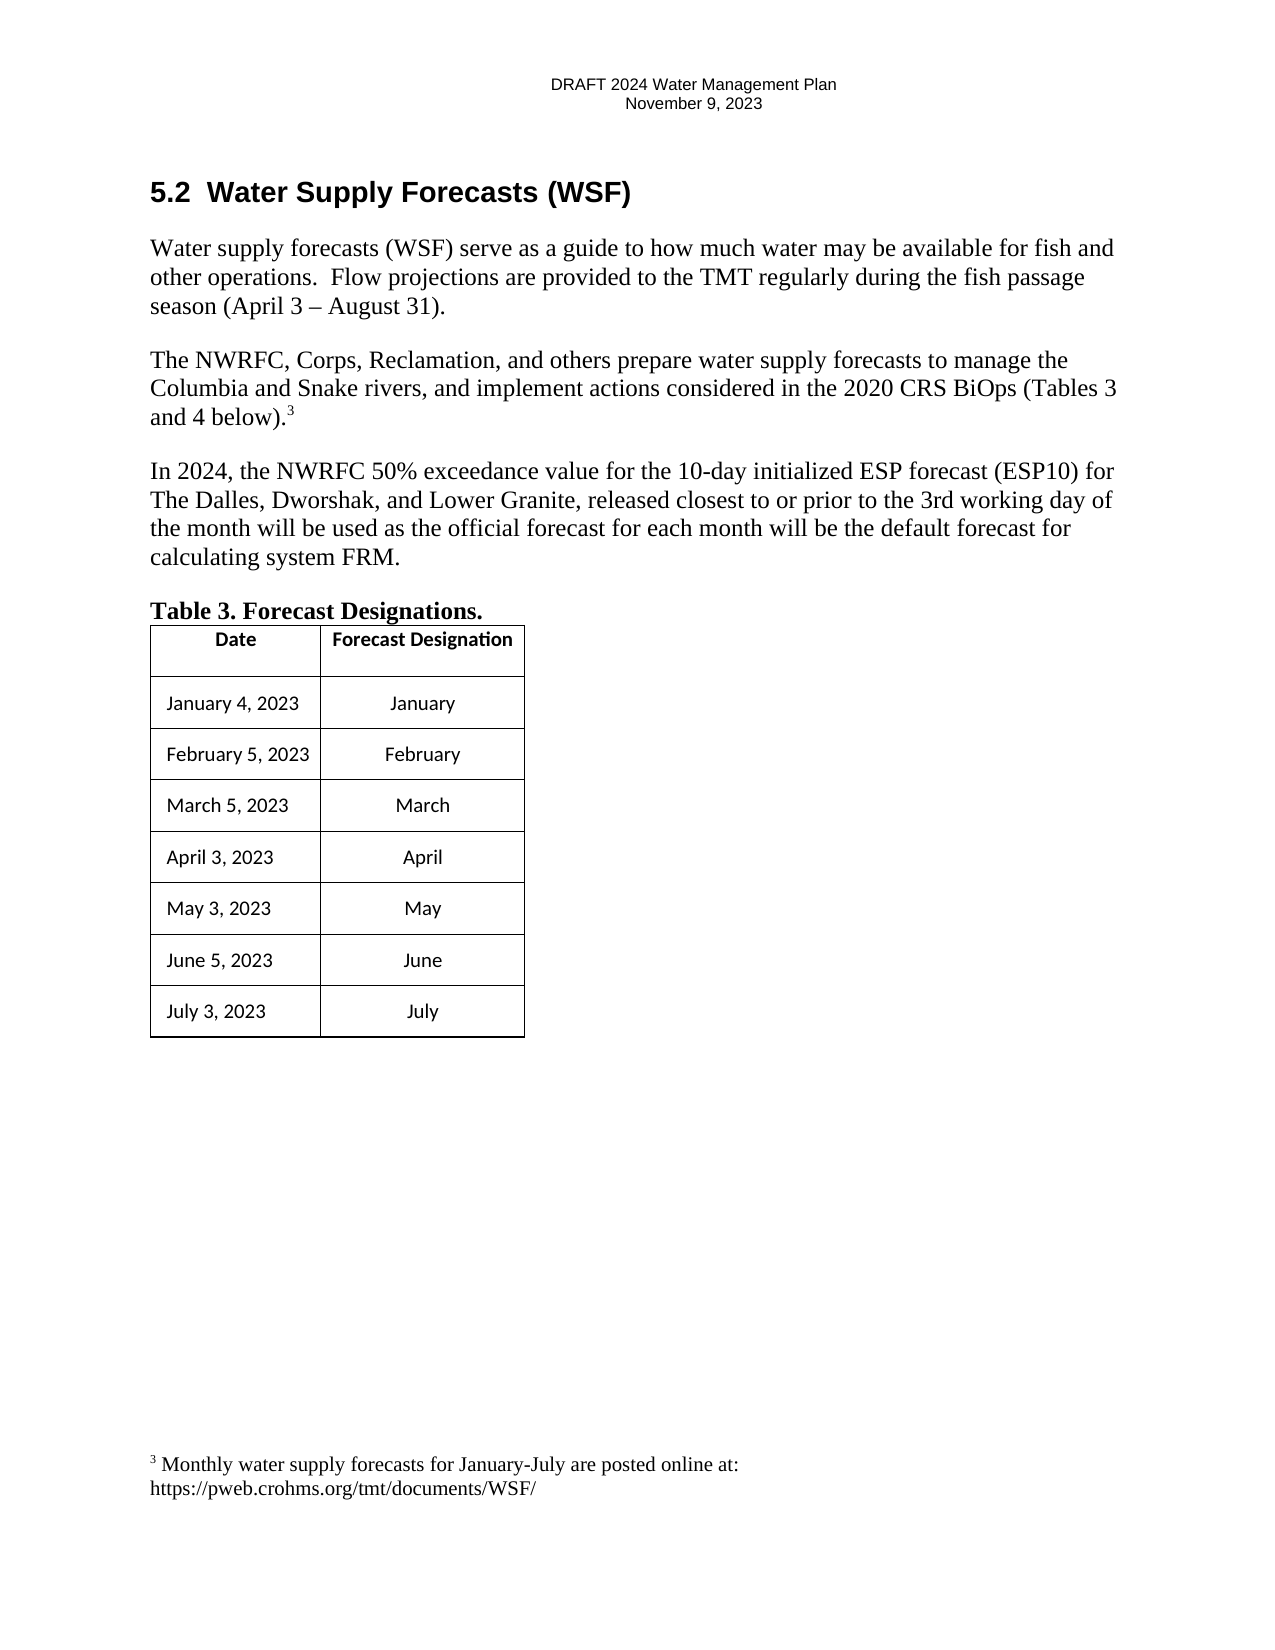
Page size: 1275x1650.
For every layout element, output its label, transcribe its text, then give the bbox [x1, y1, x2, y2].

text In 2024, the NWRFC 50% exceedance value for the 10-day initialized ESP forecast (ESP10) for The Dalles, Dworshak, and Lower Granite, released closest to or prior to the 3rd working day of the month will be used as the official forecast for each month will be the default forecast for calculating system FRM. [150, 456, 1125, 571]
table_cell April 3, 2023 [151, 832, 320, 882]
table_cell March [321, 780, 524, 831]
table_header Date [151, 626, 320, 676]
table_cell January 4, 2023 [151, 677, 320, 728]
subtitle 5.2 Water Supply Forecasts (WSF) [150, 175, 1125, 208]
table_cell May [321, 883, 524, 933]
table_header Forecast Designation [321, 626, 524, 676]
table_cell May 3, 2023 [151, 883, 320, 933]
table_cell February [321, 729, 524, 779]
table_cell June [321, 935, 524, 985]
text Water supply forecasts (WSF) serve as a guide to how much water may be available for fish and other operations. Flow projections are provided to the TMT regularly during the fish passage season (April 3 – August 31). [150, 233, 1125, 320]
text Table 3. Forecast Designations. [150, 596, 1125, 625]
table_cell April [321, 832, 524, 882]
table_cell July [321, 986, 524, 1036]
table_cell June 5, 2023 [151, 935, 320, 985]
table_cell February 5, 2023 [151, 729, 320, 779]
table_cell March 5, 2023 [151, 780, 320, 831]
table_cell January [321, 677, 524, 728]
table_cell July 3, 2023 [151, 986, 320, 1036]
text The NWRFC, Corps, Reclamation, and others prepare water supply forecasts to manage the Columbia and Snake rivers, and implement actions considered in the 2020 CRS BiOps (Tables 3 and 4 below). [150, 345, 1125, 431]
